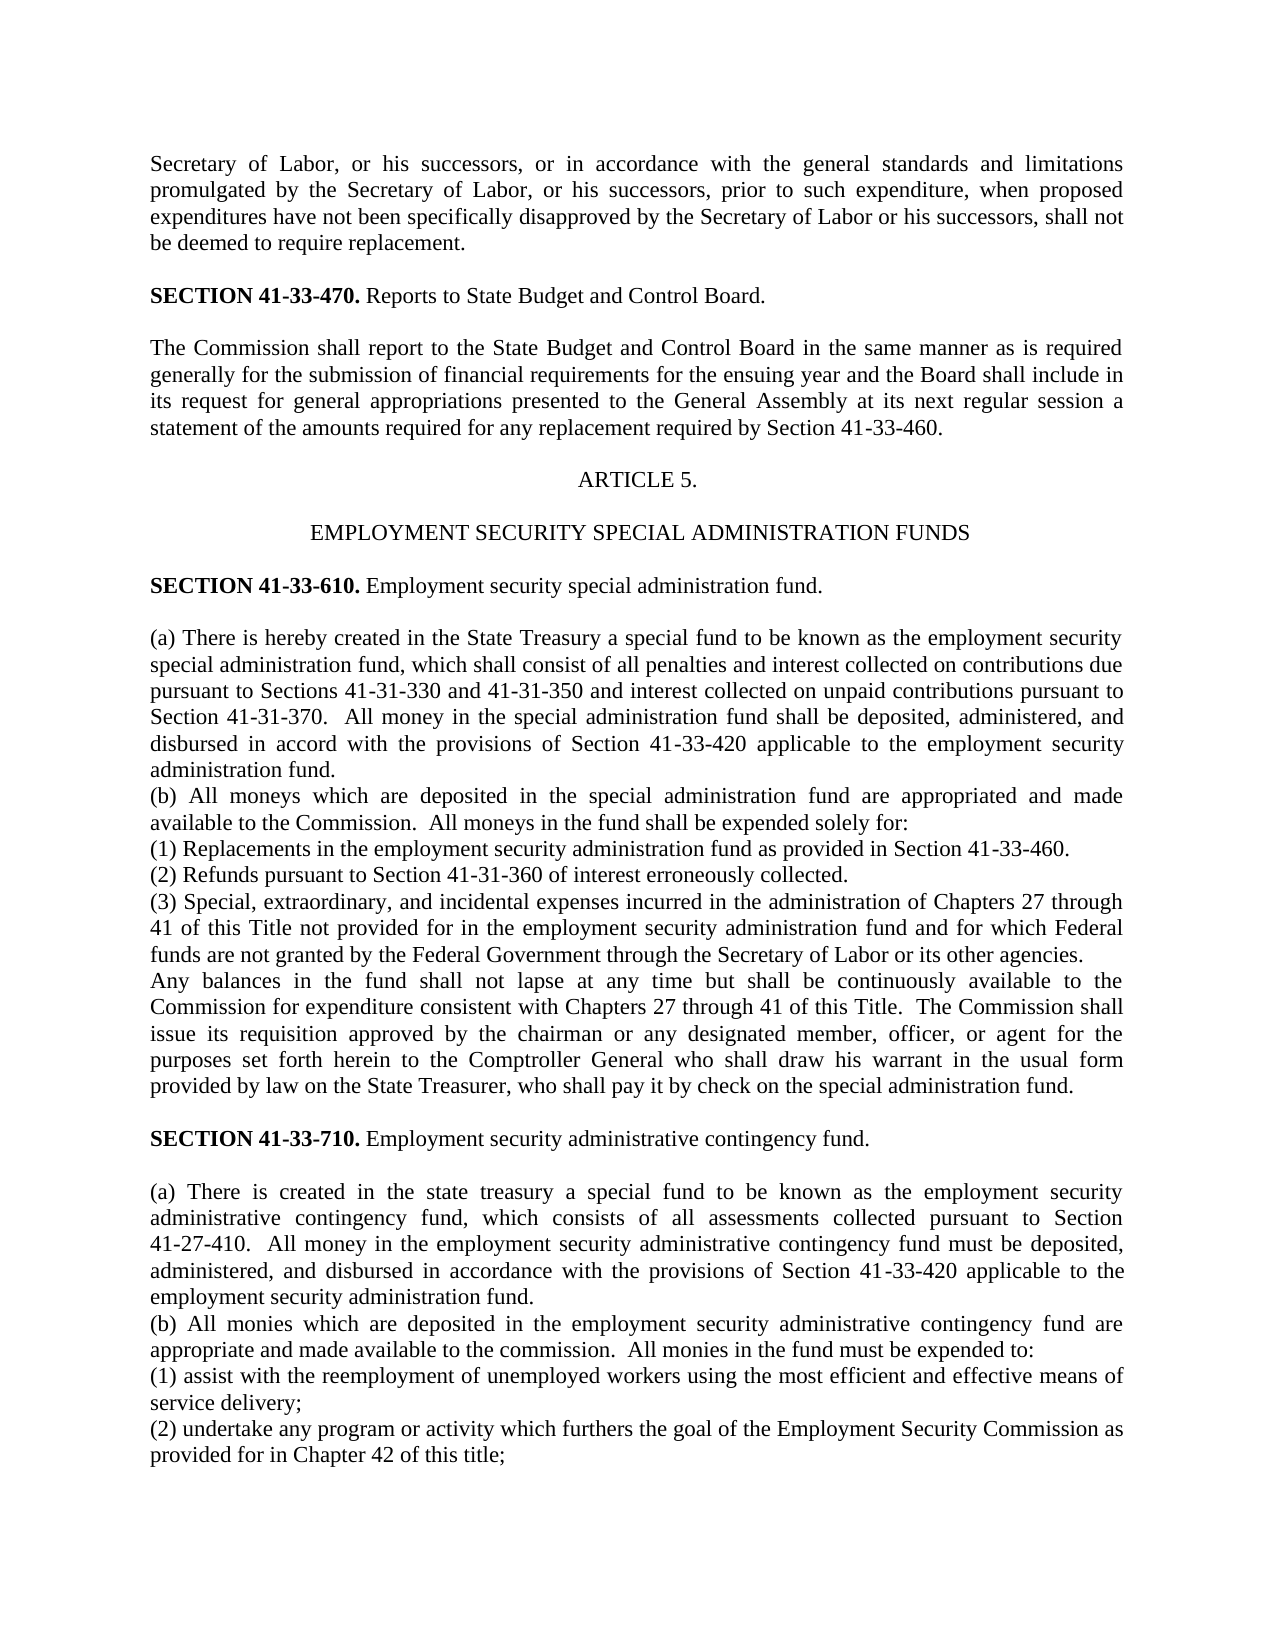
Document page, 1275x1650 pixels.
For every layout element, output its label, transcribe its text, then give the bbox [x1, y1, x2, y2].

text The Commission shall report to the State Budget and Control Board in the same manner as is required generally for the submission of financial requirements for the ensuing year and the Board shall include in its request for general appropriations presented to the General Assembly at its next regular session a statement of the amounts required for any replacement required by Section 41-33-460. [150, 334, 1125, 440]
text Any balances in the fund shall not lapse at any time but shall be continuously available to the Commission for expenditure consistent with Chapters 27 through 41 of this Title. The Commission shall issue its requisition approved by the chairman or any designated member, officer, or agent for the purposes set forth herein to the Comptroller General who shall draw his warrant in the usual form provided by law on the State Treasurer, who shall pay it by check on the special administration fund. [150, 967, 1125, 1099]
text SECTION 41-33-610. Employment security special administration fund. [150, 572, 1125, 598]
text SECTION 41-33-710. Employment security administrative contingency fund. [150, 1125, 1125, 1151]
text (a) There is created in the state treasury a special fund to be known as the employment security administrative contingency fund, which consists of all assessments collected pursuant to Section 41-27-410. All money in the employment security administrative contingency fund must be deposited, administered, and disbursed in accordance with the provisions of Section 41-33-420 applicable to the employment security administration fund. [150, 1178, 1125, 1309]
text (b) All monies which are deposited in the employment security administrative contingency fund are appropriate and made available to the commission. All monies in the fund must be expended to: [150, 1309, 1125, 1362]
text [150, 150, 1125, 255]
text ARTICLE 5. [150, 466, 1125, 493]
text (1) Replacements in the employment security administration fund as provided in Section 41-33-460. [150, 835, 1125, 862]
text (1) assist with the reemployment of unemployed workers using the most efficient and effective means of service delivery; [150, 1362, 1125, 1415]
text SECTION 41-33-470. Reports to State Budget and Control Board. [150, 282, 1125, 308]
text (b) All moneys which are deposited in the special administration fund are appropriated and made available to the Commission. All moneys in the fund shall be expended solely for: [150, 782, 1125, 835]
text (3) Special, extraordinary, and incidental expenses incurred in the administration of Chapters 27 through 41 of this Title not provided for in the employment security administration fund and for which Federal funds are not granted by the Federal Government through the Secretary of Labor or its other agencies. [150, 888, 1125, 967]
text (2) undertake any program or activity which furthers the goal of the Employment Security Commission as provided for in Chapter 42 of this title; [150, 1415, 1125, 1468]
text (2) Refunds pursuant to Section 41-31-360 of interest erroneously collected. [150, 862, 1125, 888]
text EMPLOYMENT SECURITY SPECIAL ADMINISTRATION FUNDS [150, 519, 1125, 545]
text (a) There is hereby created in the State Treasury a special fund to be known as the employment security special administration fund, which shall consist of all penalties and interest collected on contributions due pursuant to Sections 41-31-330 and 41-31-350 and interest collected on unpaid contributions pursuant to Section 41-31-370. All money in the special administration fund shall be deposited, administered, and disbursed in accord with the provisions of Section 41-33-420 applicable to the employment security administration fund. [150, 624, 1125, 782]
